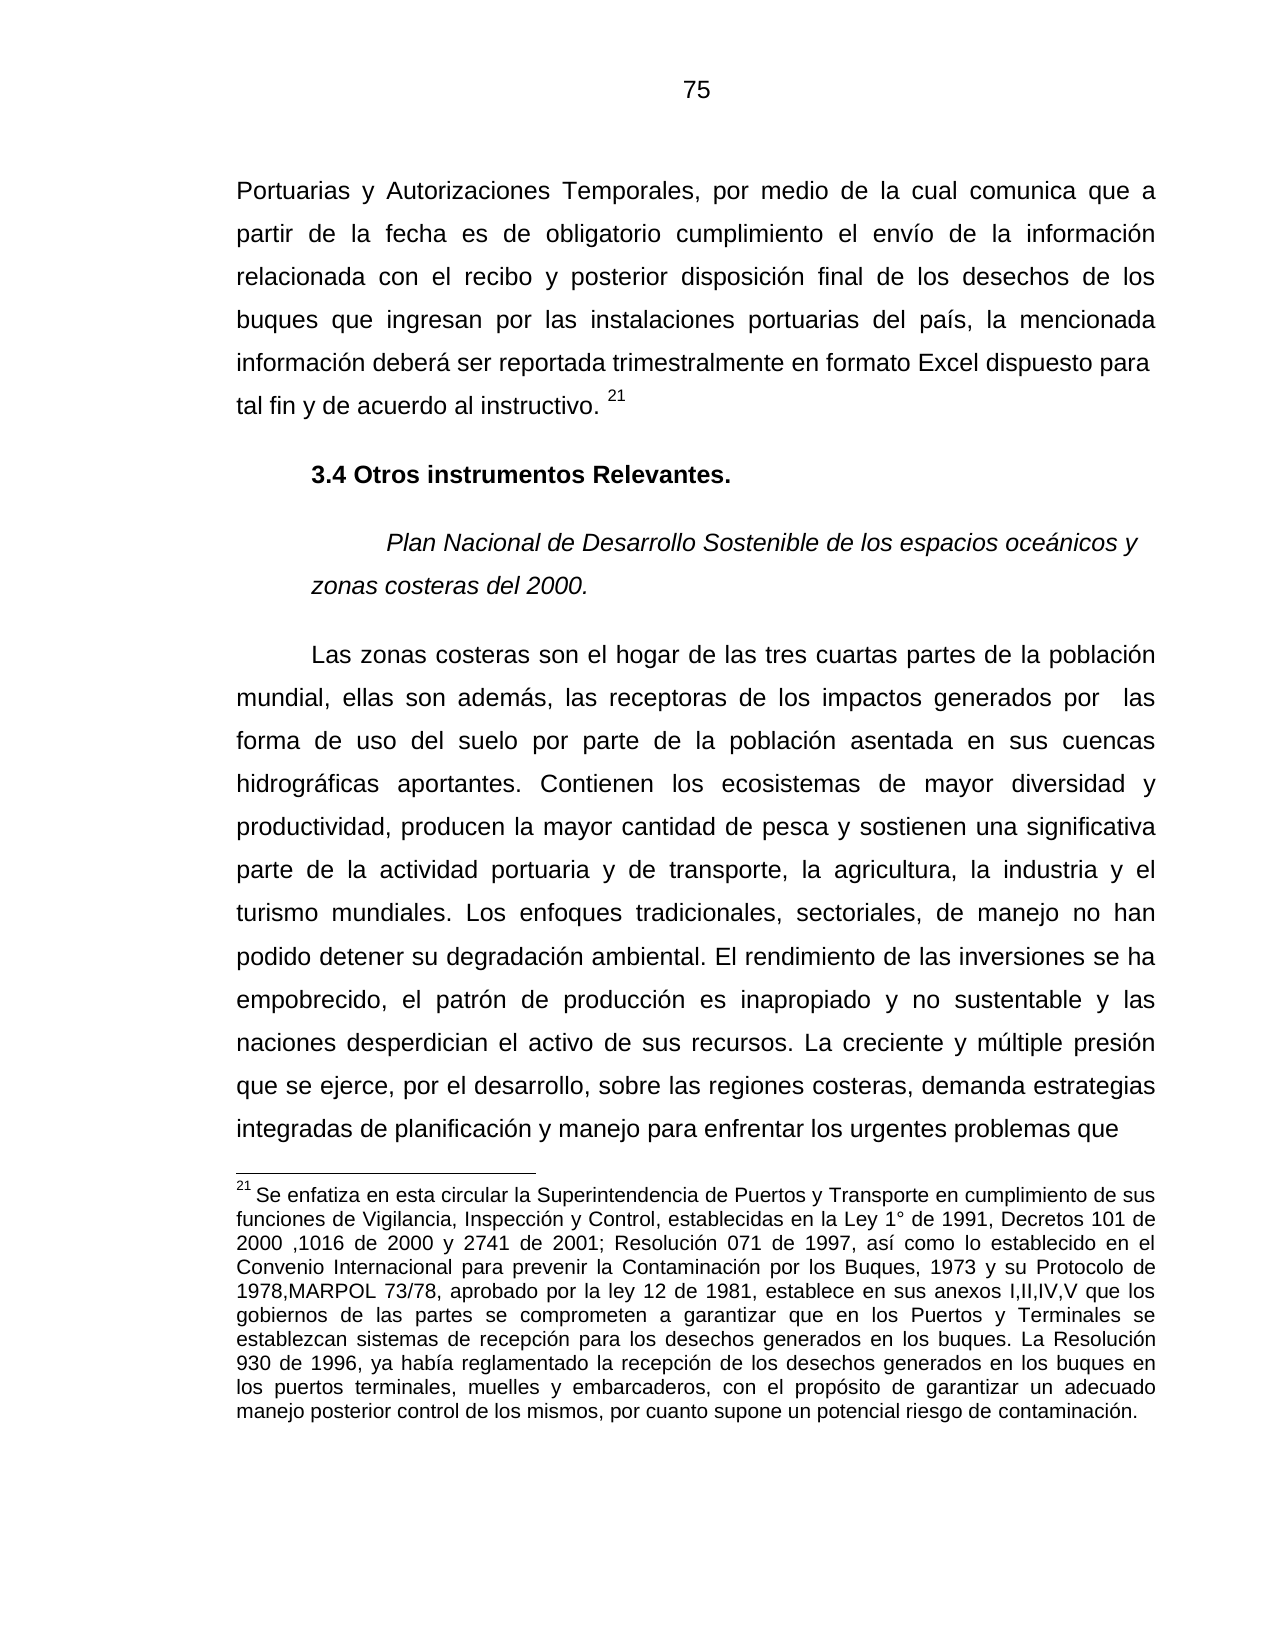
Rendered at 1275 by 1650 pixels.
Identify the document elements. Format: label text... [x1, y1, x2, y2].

text Plan Nacional de Desarrollo Sostenible de los espacios oceánicos y zonas costeras del 2000. [311, 528, 1169, 600]
text 21 Se enfatiza en esta circular la Superintendencia de Puertos y Transporte en cumplimiento de sus funciones de Vigilancia, Inspección y Control, establecidas en la Ley 1° de 1991, Decretos 101 de 2000 ,1016 de 2000 y 2741 de 2001; Resolución 071 de 1997, así como lo establecido en el Convenio Internacional para prevenir la Contaminación por los Buques, 1973 y su Protocolo de 1978,MARPOL 73/78, aprobado por la ley 12 de 1981, establece en sus anexos I,II,IV,V que los gobiernos de las partes se comprometen a garantizar que en los Puertos y Terminales se establezcan sistemas de recepción para los desechos generados en los buques. La Resolución 930 de 1996, ya había reglamentado la recepción de los desechos generados en los buques en los puertos terminales, muelles y embarcaderos, con el propósito de garantizar un adecuado manejo posterior control de los mismos, por cuanto supone un potencial riesgo de contaminación. [236, 1172, 1157, 1423]
text tal fin y de acuerdo al instructivo. 21 [236, 391, 1169, 420]
text Portuarias y Autorizaciones Temporales, por medio de la cual comunica que a partir de la fecha es de obligatorio cumplimiento el envío de la información relacionada con el recibo y posterior disposición final de los desechos de los buques que ingresan por las instalaciones portuarias del país, la mencionada información deberá ser reportada trimestralmente en formato Excel dispuesto para [236, 176, 1157, 377]
subtitle Otros instrumentos Relevantes. [311, 460, 1169, 489]
text Las zonas costeras son el hogar de las tres cuartas partes de la población mundial, ellas son además, las receptoras de los impactos generados por las forma de uso del suelo por parte de la población asentada en sus cuencas hidrográficas aportantes. Contienen los ecosistemas de mayor diversidad y productividad, producen la mayor cantidad de pesca y sostienen una significativa parte de la actividad portuaria y de transporte, la agricultura, la industria y el turismo mundiales. Los enfoques tradicionales, sectoriales, de manejo no han podido detener su degradación ambiental. El rendimiento de las inversiones se ha empobrecido, el patrón de producción es inapropiado y no sustentable y las naciones desperdician el activo de sus recursos. La creciente y múltiple presión que se ejerce, por el desarrollo, sobre las regiones costeras, demanda estrategias integradas de planificación y manejo para enfrentar los urgentes problemas que [236, 640, 1157, 1143]
